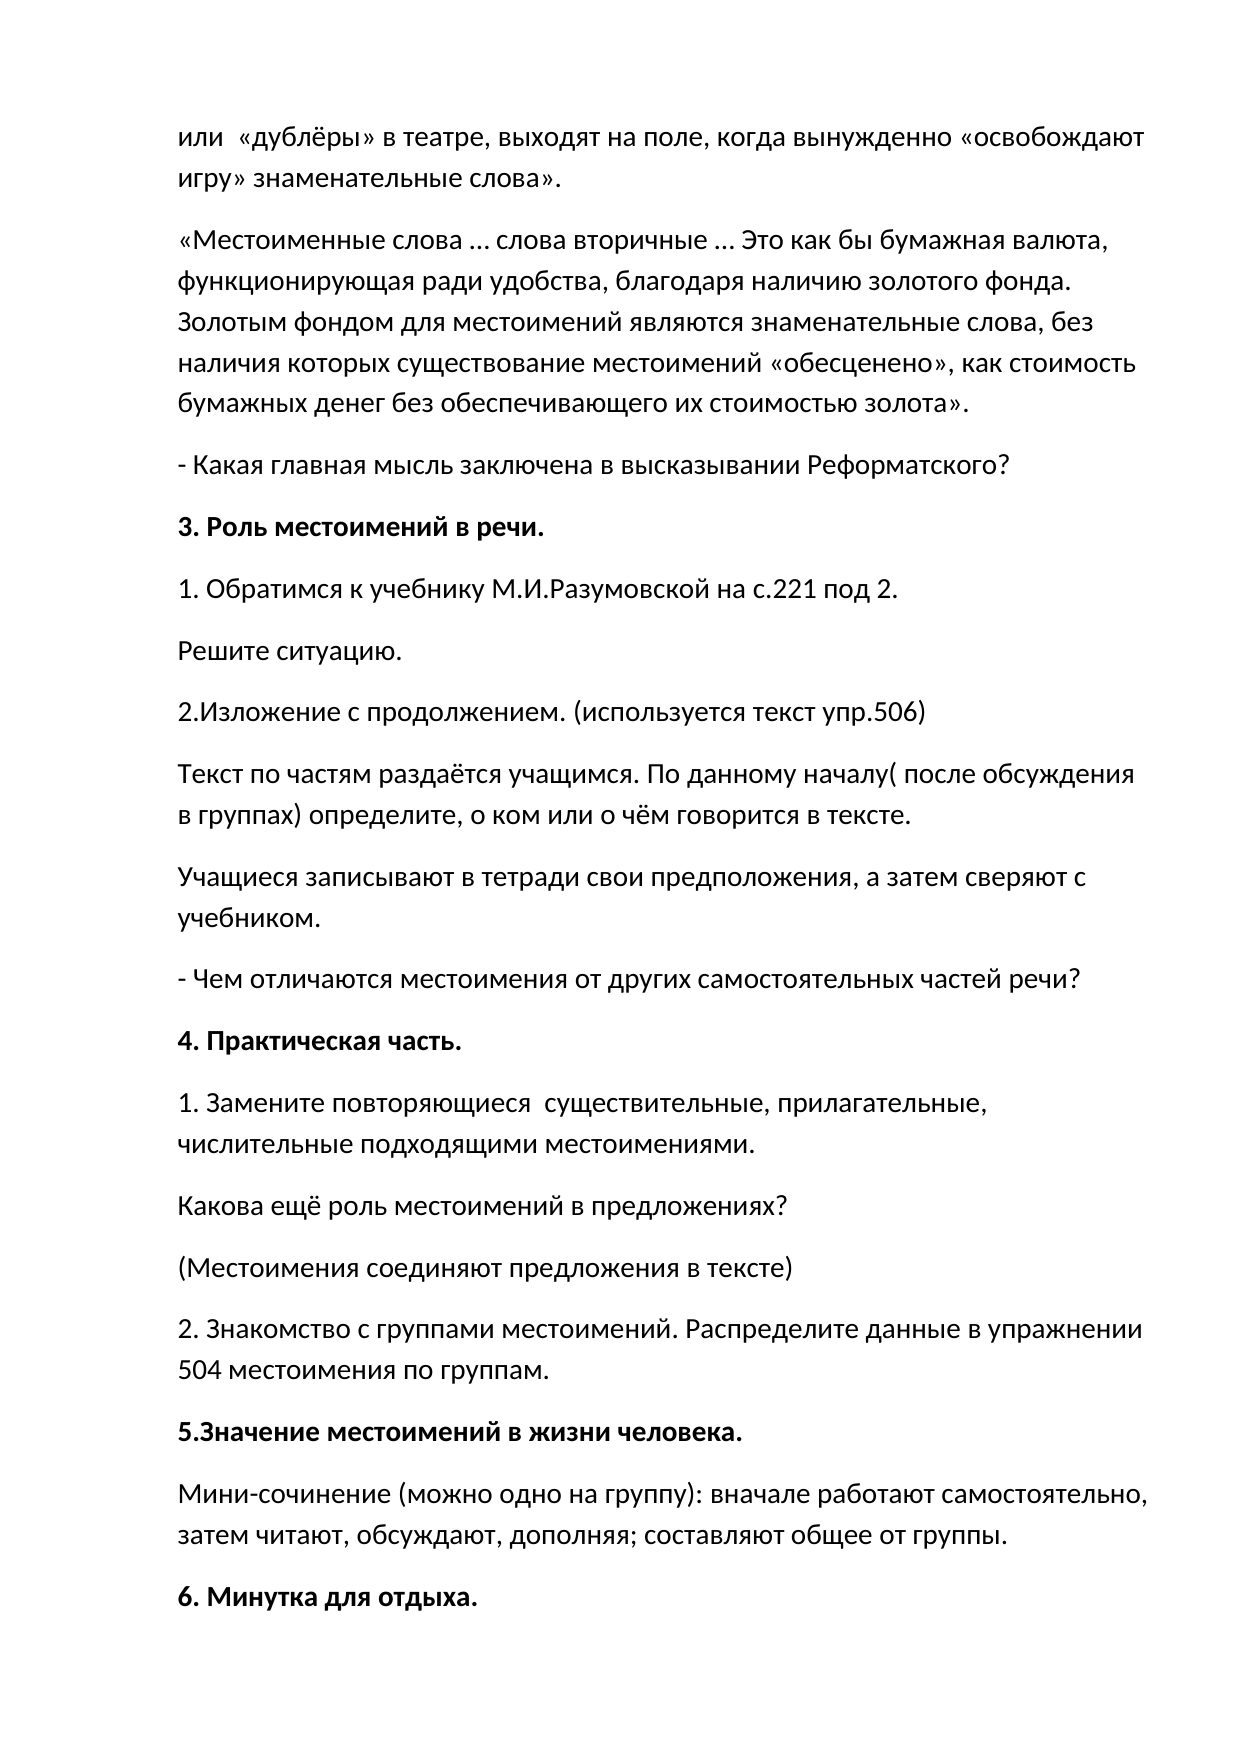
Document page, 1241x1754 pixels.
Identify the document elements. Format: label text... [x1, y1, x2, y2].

text 3. Роль местоимений в речи. [177, 508, 1152, 544]
text 5.Значение местоимений в жизни человека. [177, 1413, 1152, 1449]
text 4. Практическая часть. [177, 1022, 1152, 1058]
text - Чем отличаются местоимения от других самостоятельных частей речи? [177, 961, 1152, 996]
text Мини-сочинение (можно одно на группу): вначале работают самостоятельно, затем читают, обсуждают, дополняя; составляют общее от группы. [177, 1475, 1152, 1551]
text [177, 118, 1152, 195]
text Учащиеся записывают в тетради свои предположения, а затем сверяют с учебником. [177, 858, 1152, 934]
text 2. Знакомство с группами местоимений. Распределите данные в упражнении 504 местоимения по группам. [177, 1310, 1152, 1387]
text 1. Обратимся к учебнику М.И.Разумовской на с.221 под 2. [177, 570, 1152, 606]
text (Местоимения соединяют предложения в тексте) [177, 1249, 1152, 1284]
text Текст по частям раздаётся учащимся. По данному началу( после обсуждения в группах) определите, о ком или о чём говорится в тексте. [177, 755, 1152, 832]
text Решите ситуацию. [177, 632, 1152, 667]
text - Какая главная мысль заключена в высказывании Реформатского? [177, 446, 1152, 482]
text 1. Замените повторяющиеся существительные, прилагательные, числительные подходящими местоимениями. [177, 1084, 1152, 1161]
text «Местоименные слова … слова вторичные … Это как бы бумажная валюта, функционирующая ради удобства, благодаря наличию золотого фонда. Золотым фондом для местоимений являются знаменательные слова, без наличия которых существование местоимений «обесценено», как стоимость бумажных денег без обеспечивающего их стоимостью золота». [177, 221, 1152, 420]
text Какова ещё роль местоимений в предложениях? [177, 1187, 1152, 1222]
text 6. Минутка для отдыха. [177, 1578, 1152, 1613]
text 2.Изложение с продолжением. (используется текст упр.506) [177, 693, 1152, 729]
